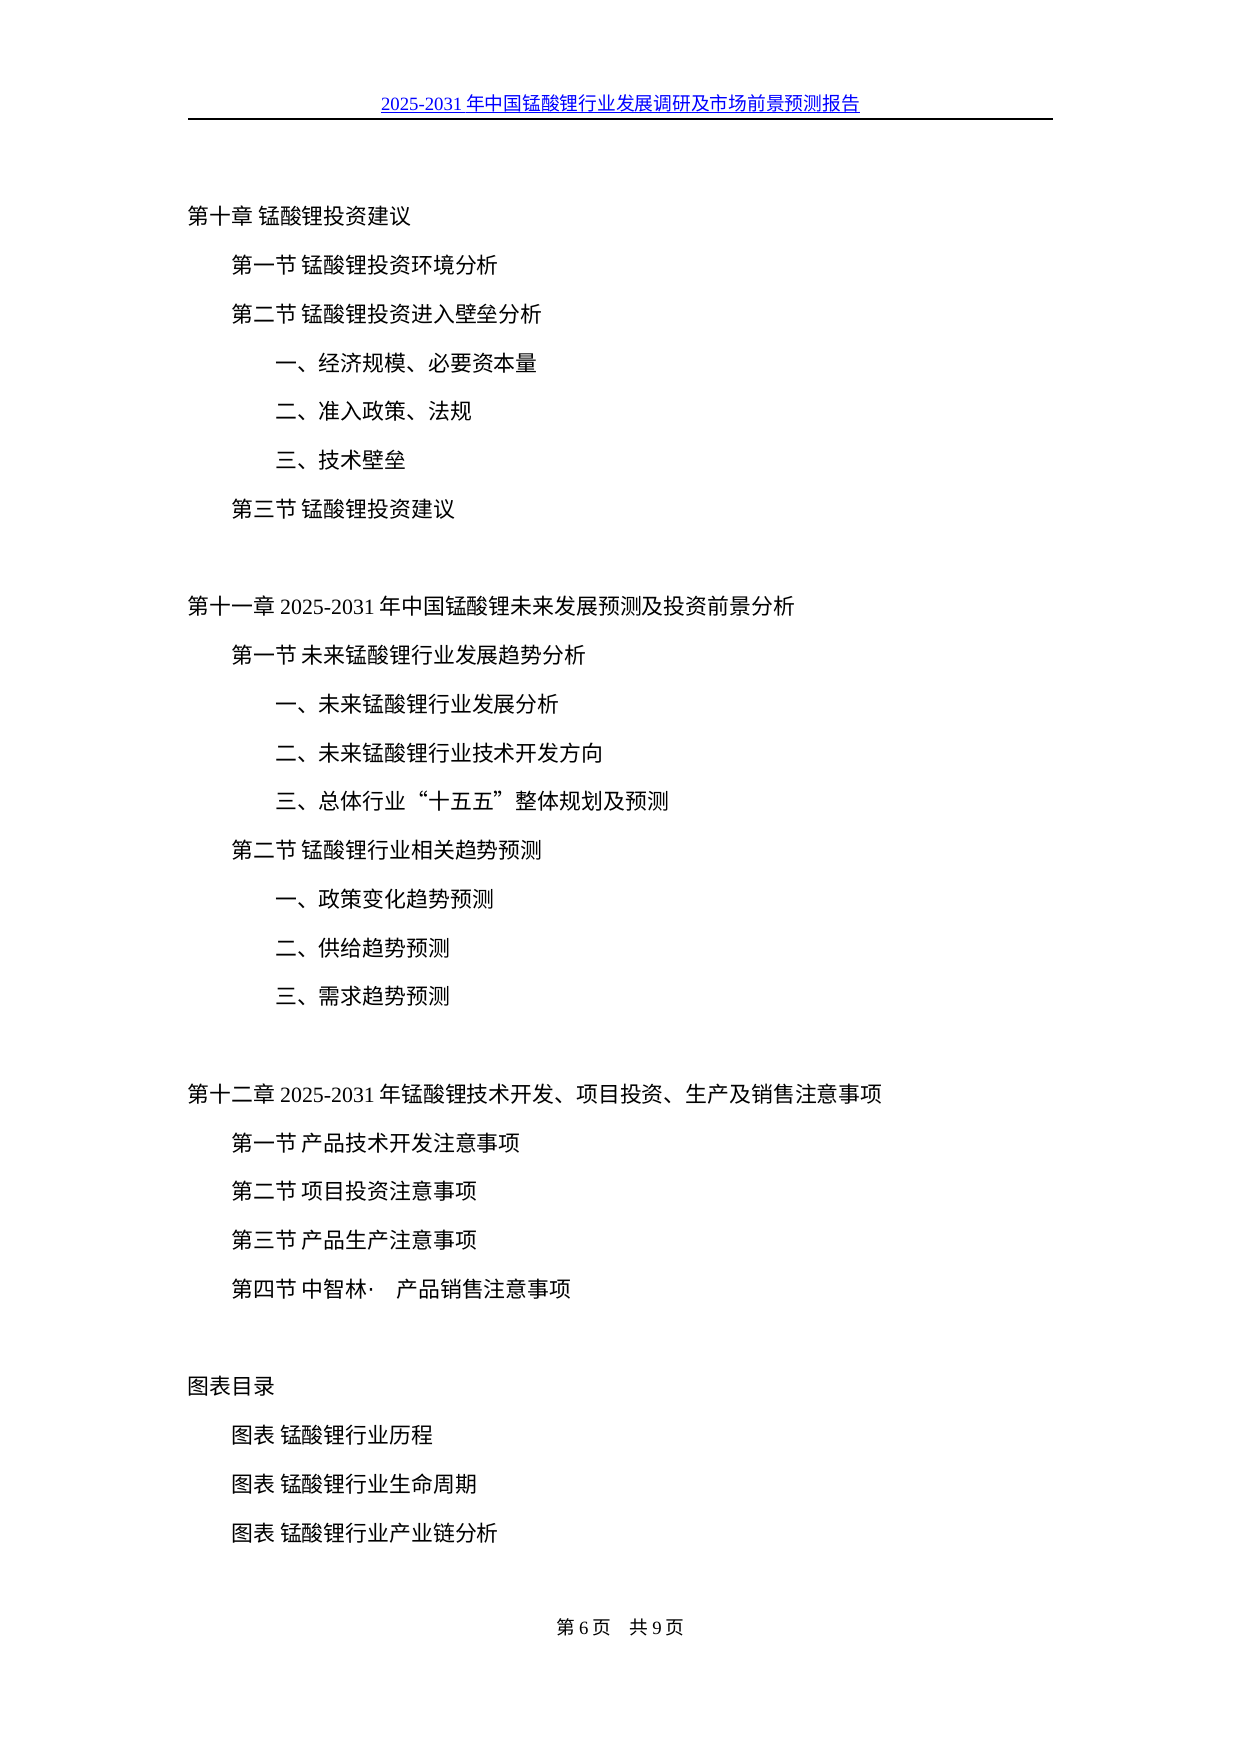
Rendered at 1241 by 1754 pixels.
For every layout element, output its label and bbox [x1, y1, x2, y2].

text [187, 150, 1053, 1548]
